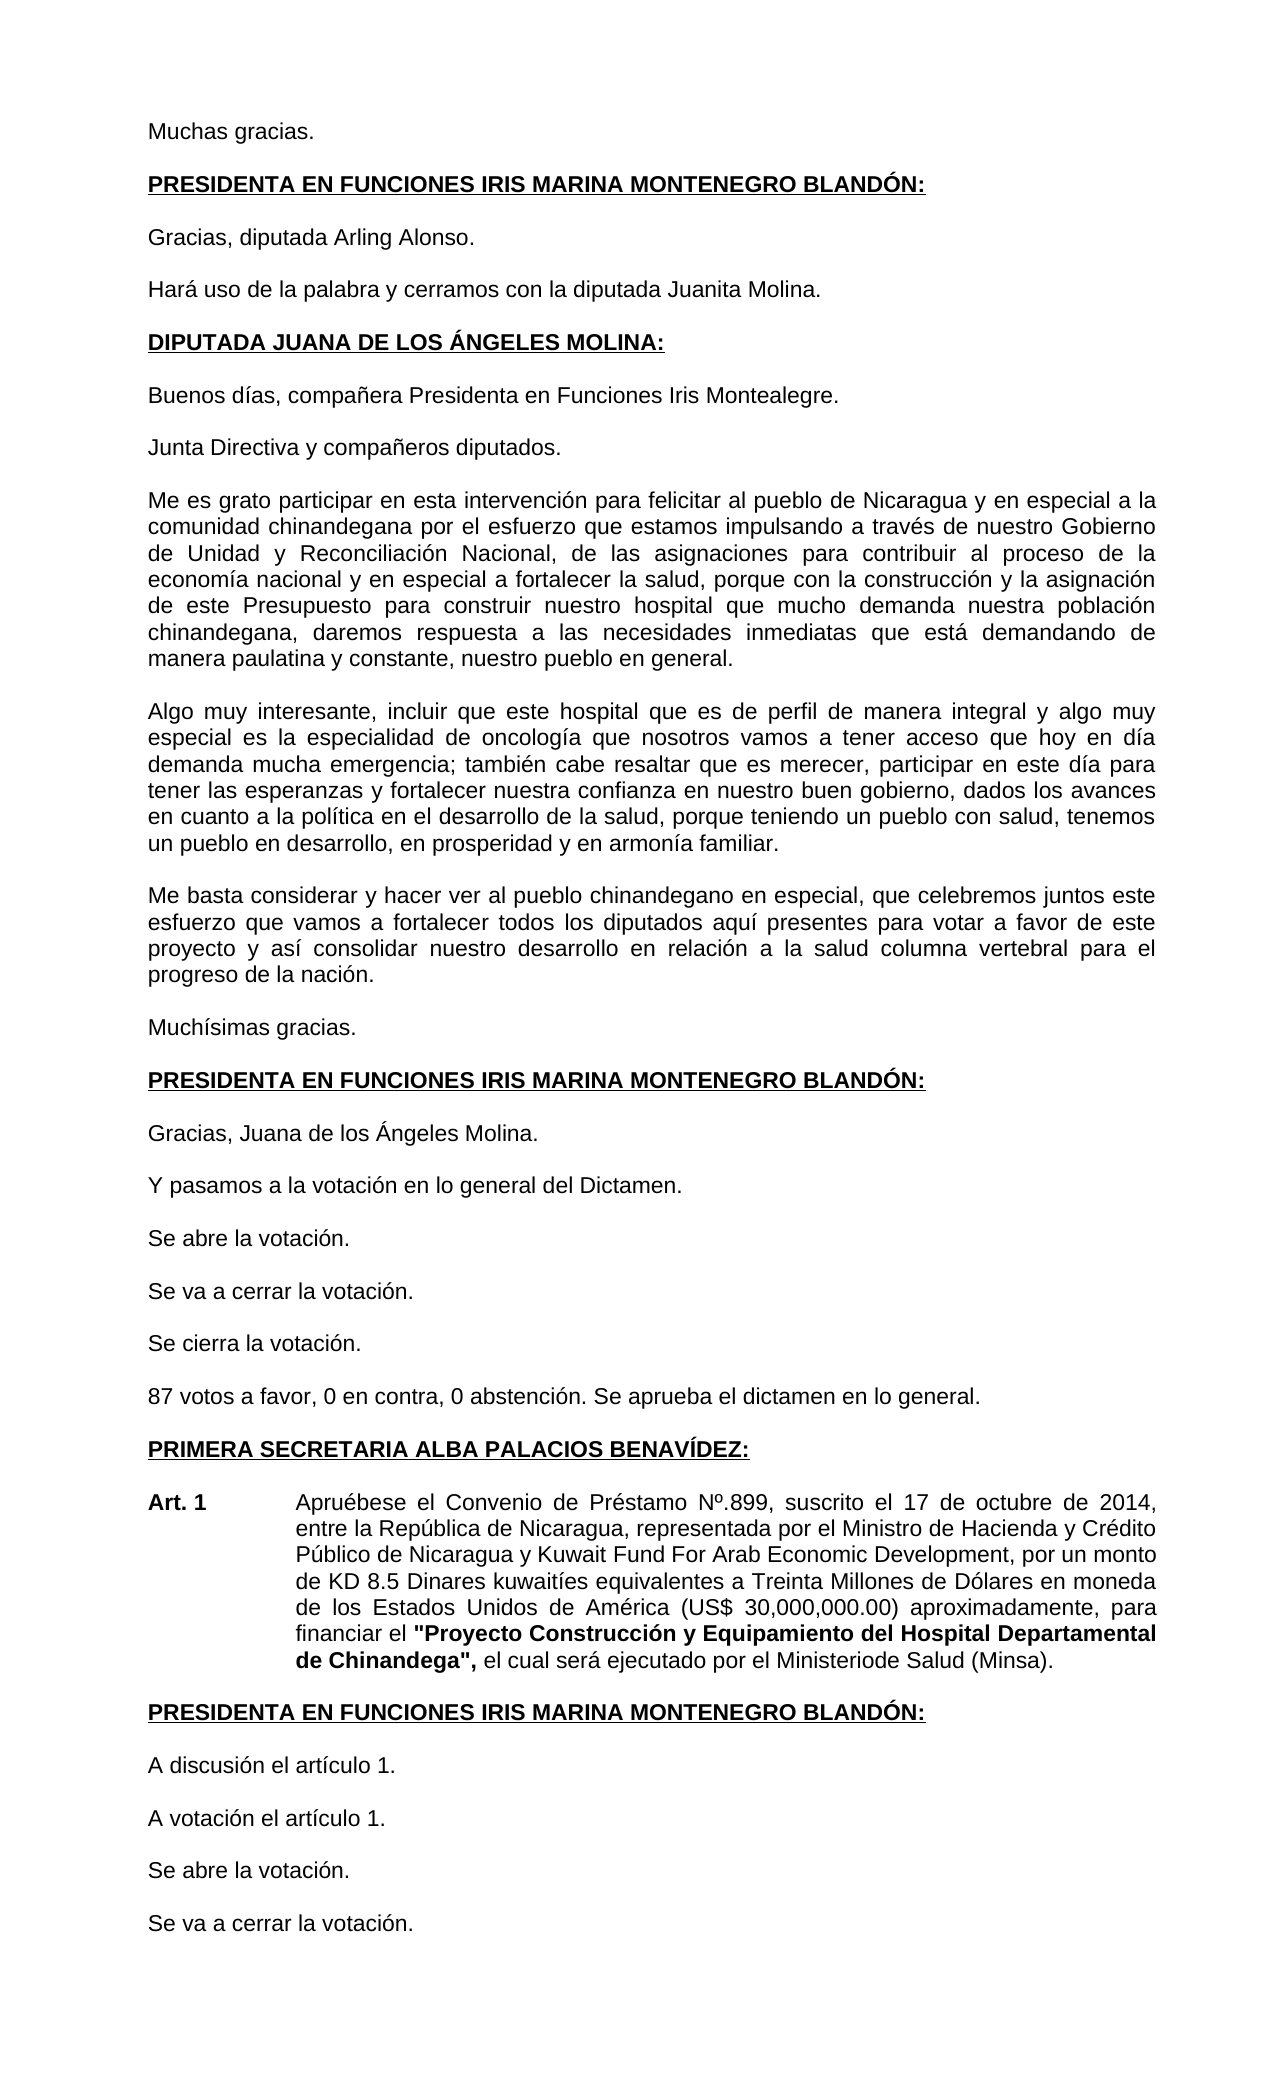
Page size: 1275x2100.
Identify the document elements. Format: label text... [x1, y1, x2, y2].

text Se va a cerrar la votación. [148, 1910, 1157, 1937]
text Buenos días, compañera Presidenta en Funciones Iris Montealegre. [148, 382, 1157, 408]
text A discusión el artículo 1. [148, 1752, 1157, 1778]
text PRIMERA SECRETARIA ALBA PALACIOS BENAVÍDEZ: [148, 1436, 1157, 1462]
text Gracias, diputada Arling Alonso. [148, 223, 1157, 250]
text Se abre la votación. [148, 1225, 1157, 1251]
text 87 votos a favor, 0 en contra, 0 abstención. Se aprueba el dictamen en lo general. [148, 1383, 1157, 1409]
text PRESIDENTA EN FUNCIONES IRIS MARINA MONTENEGRO BLANDÓN: [148, 171, 1157, 197]
text Se cierra la votación. [148, 1330, 1157, 1357]
subtitle DIPUTADA JUANA DE LOS ÁNGELES MOLINA: [148, 329, 1157, 355]
text Muchas gracias. [148, 118, 1157, 144]
text Se abre la votación. [148, 1857, 1157, 1884]
text Gracias, Juana de los Ángeles Molina. [148, 1119, 1157, 1146]
text Me basta considerar y hacer ver al pueblo chinandegano en especial, que celebremos juntos este esfuerzo que vamos a fortalecer todos los diputados aquí presentes para votar a favor de este proyecto y así consolidar nuestro desarrollo en relación a la salud columna vertebral para el progreso de la nación. [148, 882, 1157, 988]
text A votación el artículo 1. [148, 1805, 1157, 1831]
text Algo muy interesante, incluir que este hospital que es de perfil de manera integral y algo muy especial es la especialidad de oncología que nosotros vamos a tener acceso que hoy en día demanda mucha emergencia; también cabe resaltar que es merecer, participar en este día para tener las esperanzas y fortalecer nuestra confianza en nuestro buen gobierno, dados los avances en cuanto a la política en el desarrollo de la salud, porque teniendo un pueblo con salud, tenemos un pueblo en desarrollo, en prosperidad y en armonía familiar. [148, 698, 1157, 856]
text Art. 1 Apruébese el Convenio de Préstamo Nº.899, suscrito el 17 de octubre de 2014, entre la República de Nicaragua, representada por el Ministro de Hacienda y Crédito Público de Nicaragua y Kuwait Fund For Arab Economic Development, por un monto de KD 8.5 Dinares kuwaitíes equivalentes a Treinta Millones de Dólares en moneda de los Estados Unidos de América (US$ 30,000,000.00) aproximadamente, para financiar el "Proyecto Construcción y Equipamiento del Hospital Departamental de Chinandega", el cual será ejecutado por el Ministeriode Salud (Minsa). [148, 1488, 1157, 1673]
text Me es grato participar en esta intervención para felicitar al pueblo de Nicaragua y en especial a la comunidad chinandegana por el esfuerzo que estamos impulsando a través de nuestro Gobierno de Unidad y Reconciliación Nacional, de las asignaciones para contribuir al proceso de la economía nacional y en especial a fortalecer la salud, porque con la construcción y la asignación de este Presupuesto para construir nuestro hospital que mucho demanda nuestra población chinandegana, daremos respuesta a las necesidades inmediatas que está demandando de manera paulatina y constante, nuestro pueblo en general. [148, 487, 1157, 672]
text Y pasamos a la votación en lo general del Dictamen. [148, 1172, 1157, 1199]
text Muchísimas gracias. [148, 1014, 1157, 1041]
text Se va a cerrar la votación. [148, 1278, 1157, 1304]
text Hará uso de la palabra y cerramos con la diputada Juanita Molina. [148, 276, 1157, 303]
text PRESIDENTA EN FUNCIONES IRIS MARINA MONTENEGRO BLANDÓN: [148, 1699, 1157, 1726]
text Junta Directiva y compañeros diputados. [148, 434, 1157, 461]
text PRESIDENTA EN FUNCIONES IRIS MARINA MONTENEGRO BLANDÓN: [148, 1067, 1157, 1093]
